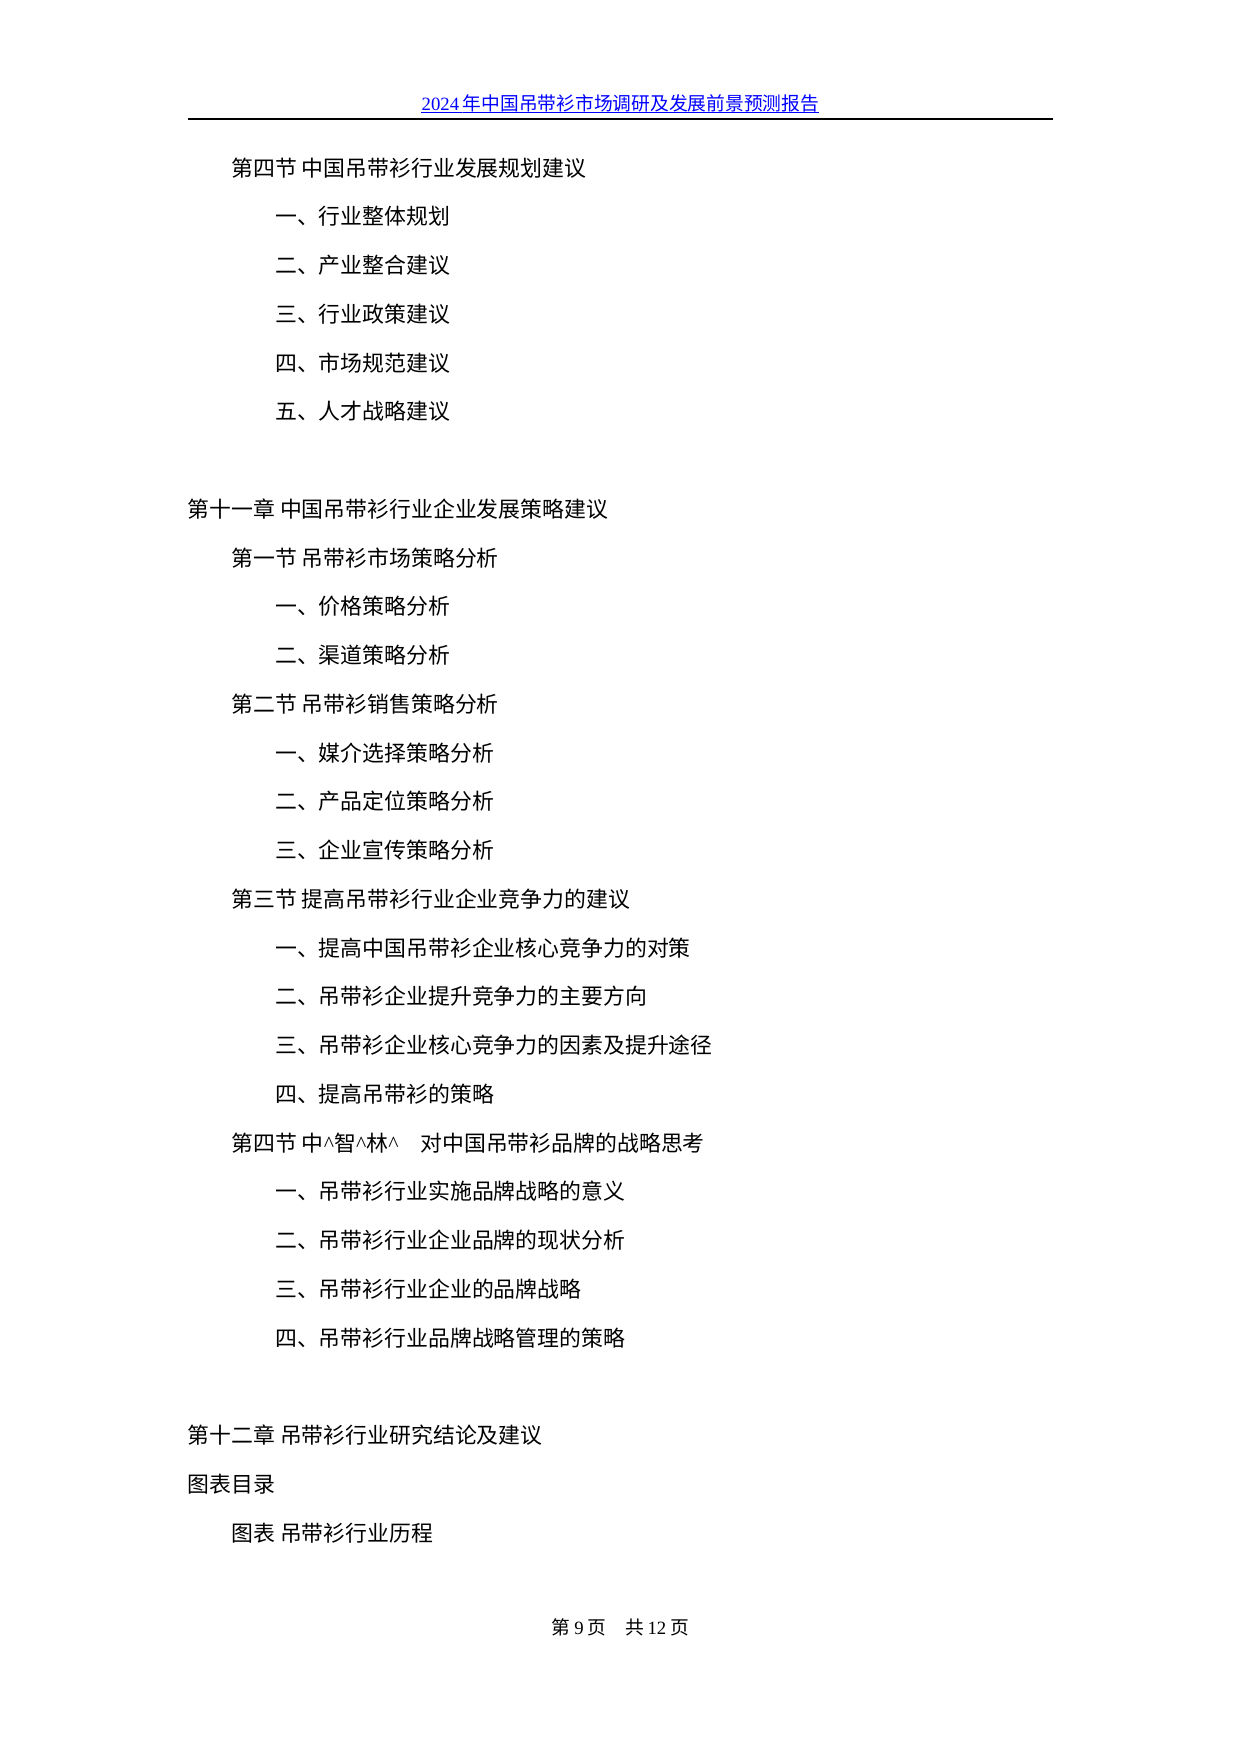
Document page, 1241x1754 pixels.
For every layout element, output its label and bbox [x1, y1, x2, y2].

text [187, 150, 1053, 1548]
